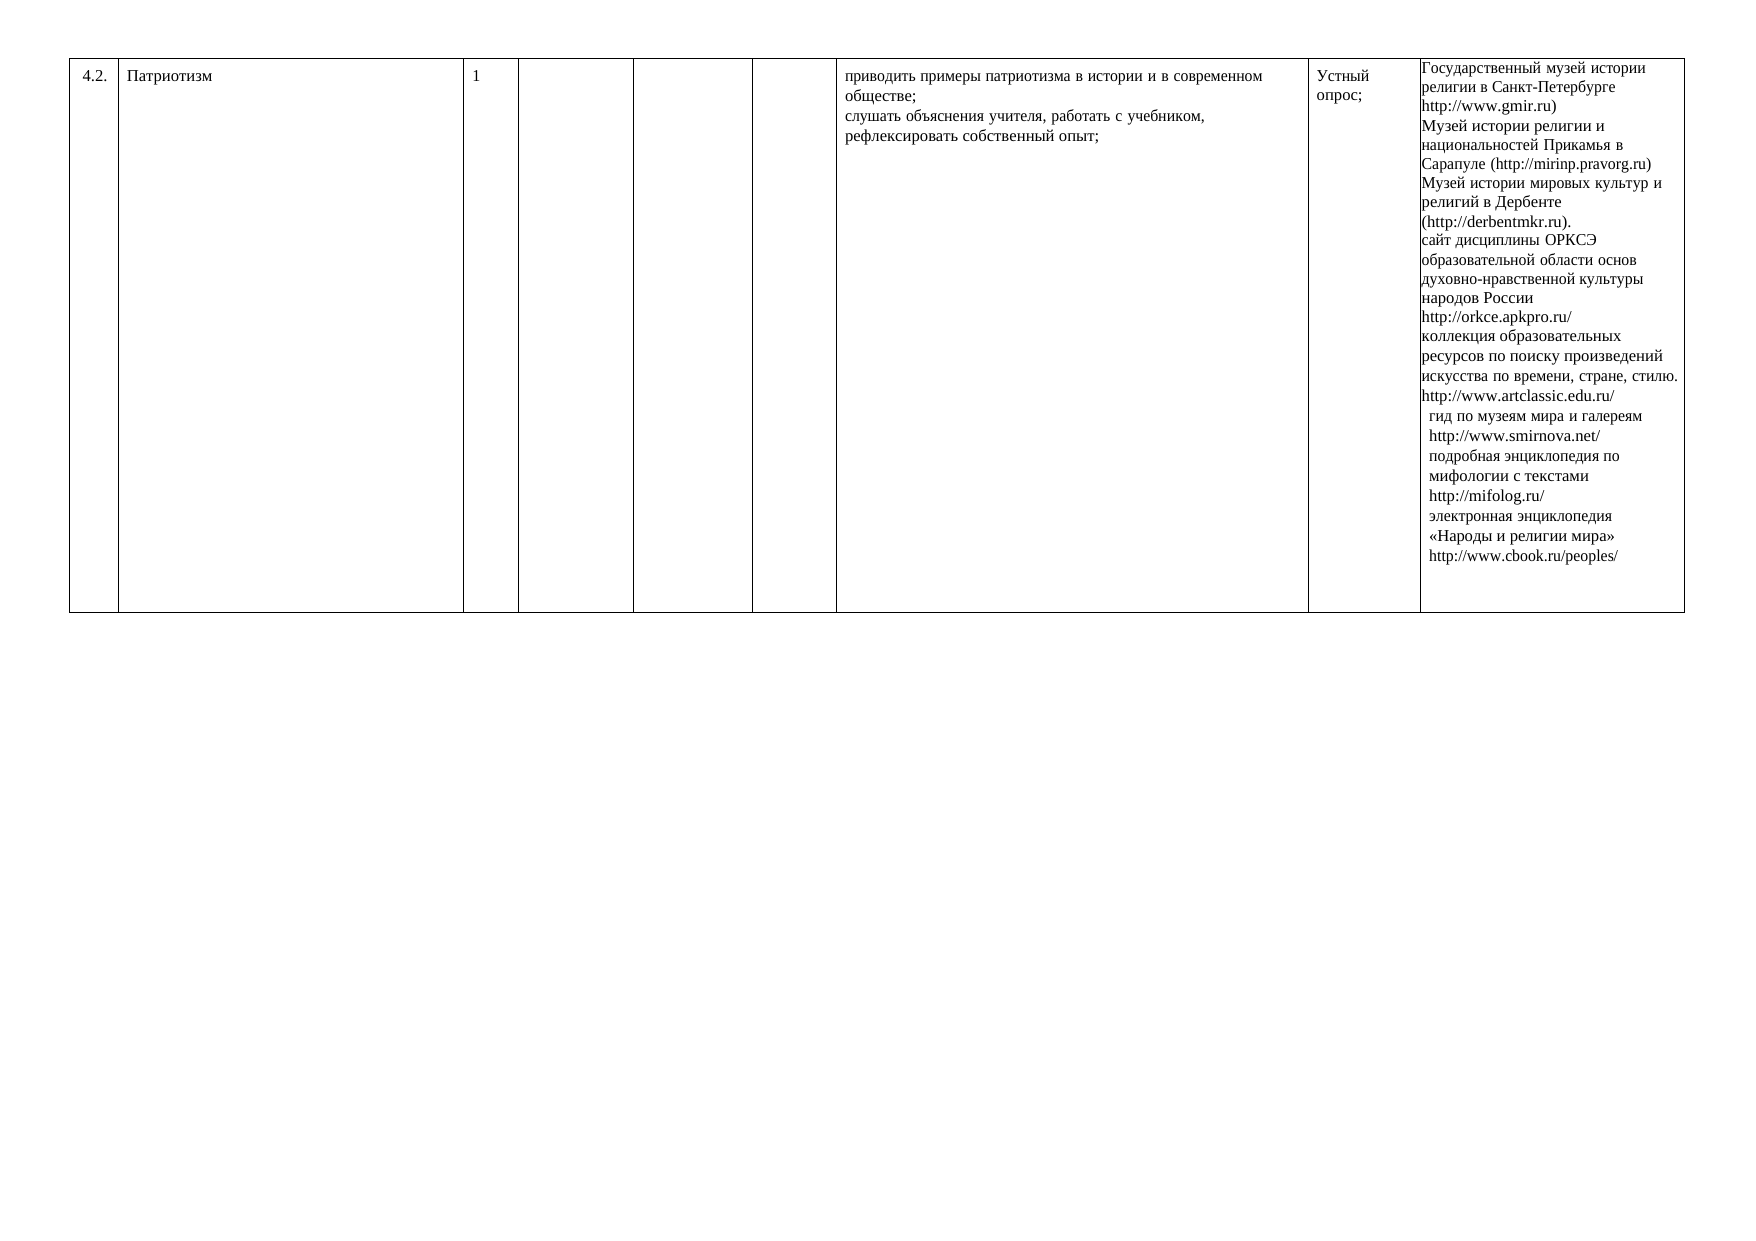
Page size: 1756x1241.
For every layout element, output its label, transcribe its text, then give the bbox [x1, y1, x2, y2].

table_header [753, 59, 836, 612]
table_header [634, 59, 752, 612]
table_header Устный опрос; [1309, 59, 1420, 612]
table_header Патриотизм [119, 59, 463, 612]
table_header 4.2. [70, 59, 118, 612]
table_header 1 [464, 59, 518, 612]
table_header [519, 59, 633, 612]
table_header Государственный музей истории религии в Санкт-Петербурге http://www.gmir.ru) Музей истории религии и национальностей Прикамья в Сарапуле (http://mirinp.pravorg.ru) Музей истории мировых культур и религий в Дербенте (http://derbentmkr.ru). сайт дисциплины ОРКСЭ образовательной области основ духовно-нравственной культуры народов России http://orkce.apkpro.ru/ коллекция образовательных ресурсов по поиску произведений искусства по времени, стране, стилю. http://www.artclassic.edu.ru/ гид по музеям мира и галереям http://www.smirnova.net/ подробная энциклопедия по мифологии с текстами http://mifolog.ru/ электронная энциклопедия «Народы и религии мира» http://www.cbook.ru/peoples/ [1421, 59, 1684, 612]
table_header приводить примеры патриотизма в истории и в современном обществе; слушать объяснения учителя, работать с учебником, рефлексировать собственный опыт; [837, 59, 1308, 612]
